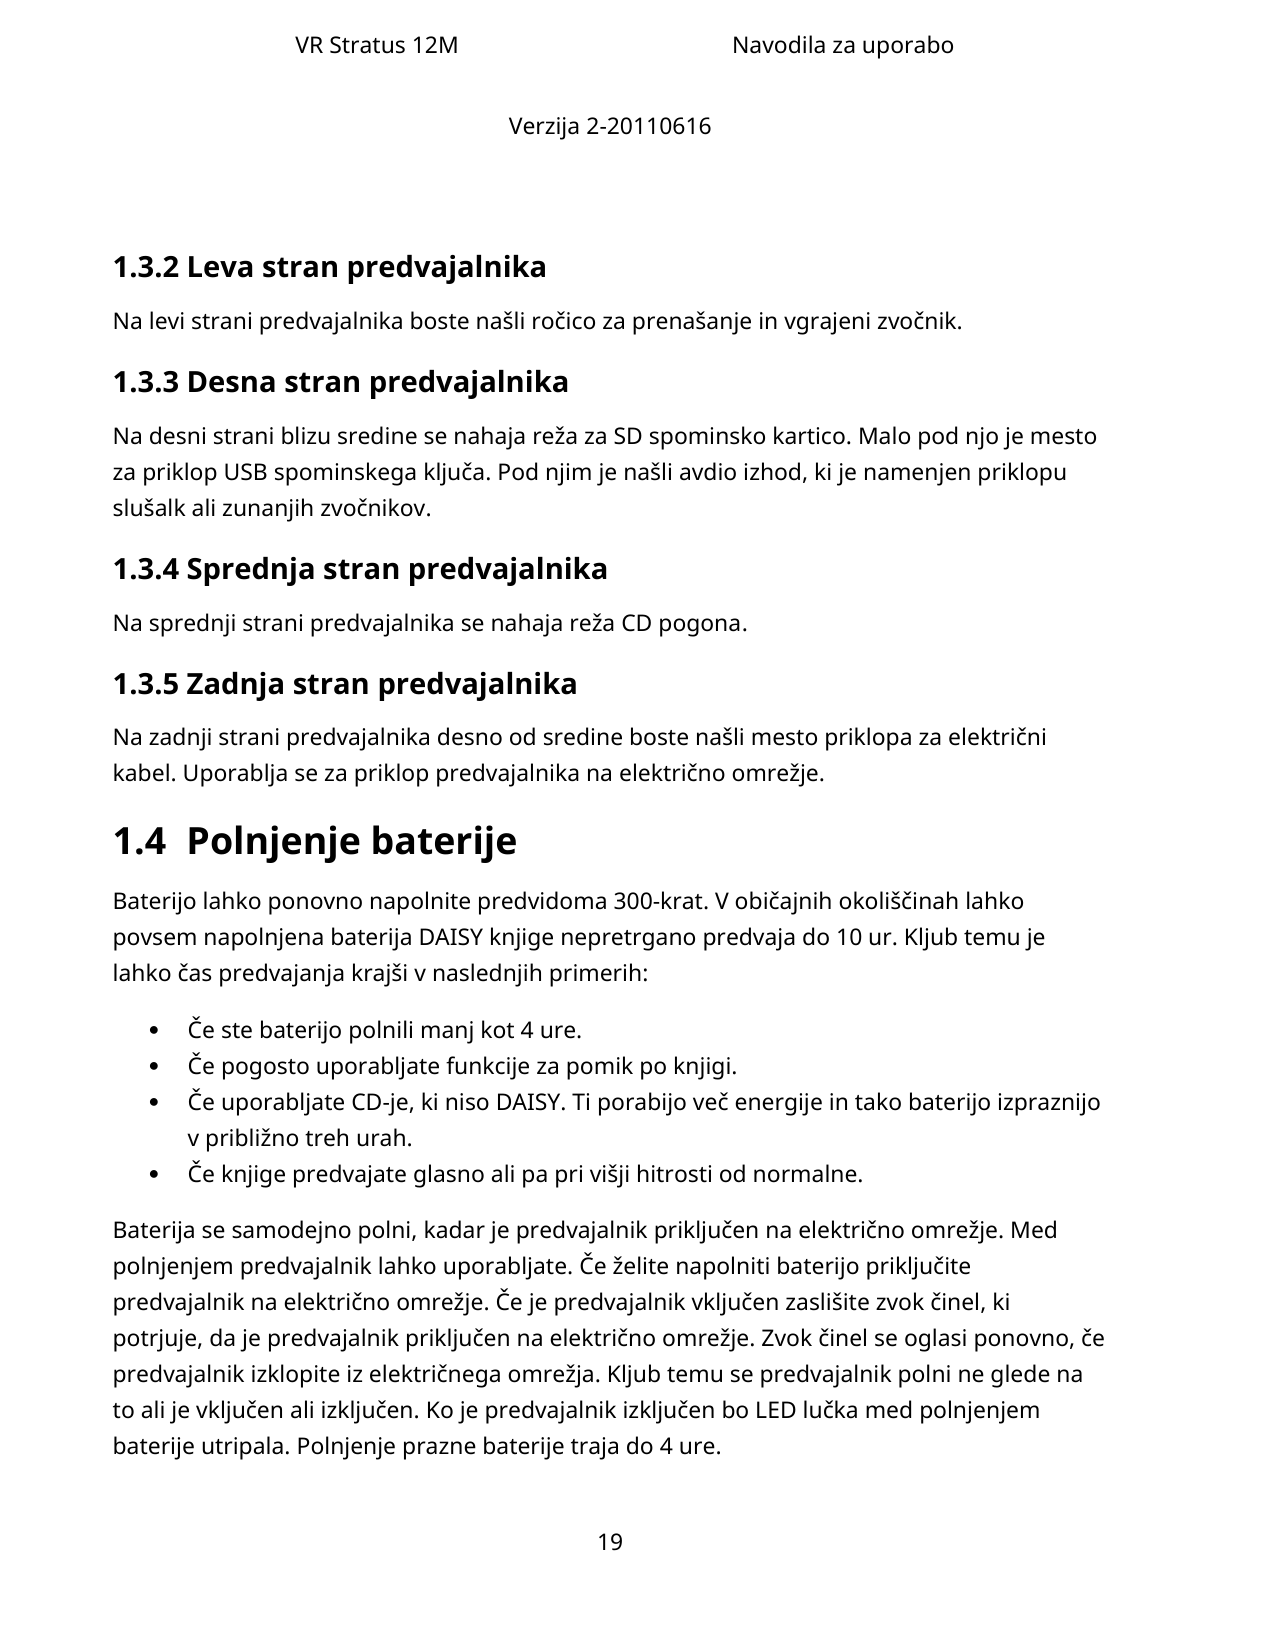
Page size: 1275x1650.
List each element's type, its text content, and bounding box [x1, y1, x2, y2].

list Če ste baterijo polnili manj kot 4 ure. [150, 1014, 1107, 1045]
list Če uporabljate CD-je, ki niso DAISY. Ti porabijo več energije in tako baterijo izpraznijo v približno treh urah. [150, 1086, 1107, 1153]
text Na desni strani blizu sredine se nahaja reža za SD spominsko kartico. Malo pod njo je mesto za priklop USB spominskega ključa. Pod njim je našli avdio izhod, ki je namenjen priklopu slušalk ali zunanjih zvočnikov. [112, 420, 1107, 523]
subtitle Desna stran predvajalnika. [112, 362, 1107, 401]
text Baterija se samodejno polni, kadar je predvajalnik priključen na električno omrežje. Med polnjenjem predvajalnik lahko uporabljate. Če želite napolniti baterijo priključite predvajalnik na električno omrežje. Če je predvajalnik vključen zaslišite zvok činel, ki potrjuje, da je predvajalnik priključen na električno omrežje. Zvok činel se oglasi ponovno, če predvajalnik izklopite iz električnega omrežja. Kljub temu se predvajalnik polni ne glede na to ali je vključen ali izključen. Ko je predvajalnik izključen bo LED lučka med polnjenjem baterije utripala. Polnjenje prazne baterije traja do 4 ure. [112, 1214, 1107, 1461]
list Če knjige predvajate glasno ali pa pri višji hitrosti od normalne. [150, 1158, 1107, 1189]
subtitle Polnjenje baterije. [112, 814, 1107, 865]
subtitle Zadnja stran predvajalnika. [112, 663, 1107, 703]
text Baterijo lahko ponovno napolnite predvidoma 300-krat. V običajnih okoliščinah lahko povsem napolnjena baterija DAISY knjige nepretrgano predvaja do 10 ur. Kljub temu je lahko čas predvajanja krajši v naslednjih primerih: [112, 885, 1107, 988]
subtitle Sprednja stran predvajalnika. [112, 548, 1107, 588]
text Na zadnji strani predvajalnika desno od sredine boste našli mesto priklopa za električni kabel. Uporablja se za priklop predvajalnika na električno omrežje. [112, 721, 1107, 788]
subtitle Leva stran predvajalnika. [112, 247, 1107, 286]
list Če pogosto uporabljate funkcije za pomik po knjigi. [150, 1050, 1107, 1081]
text Na levi strani predvajalnika boste našli ročico za prenašanje in vgrajeni zvočnik. [112, 305, 1107, 336]
text Na sprednji strani predvajalnika se nahaja reža CD pogona. [112, 606, 1107, 638]
